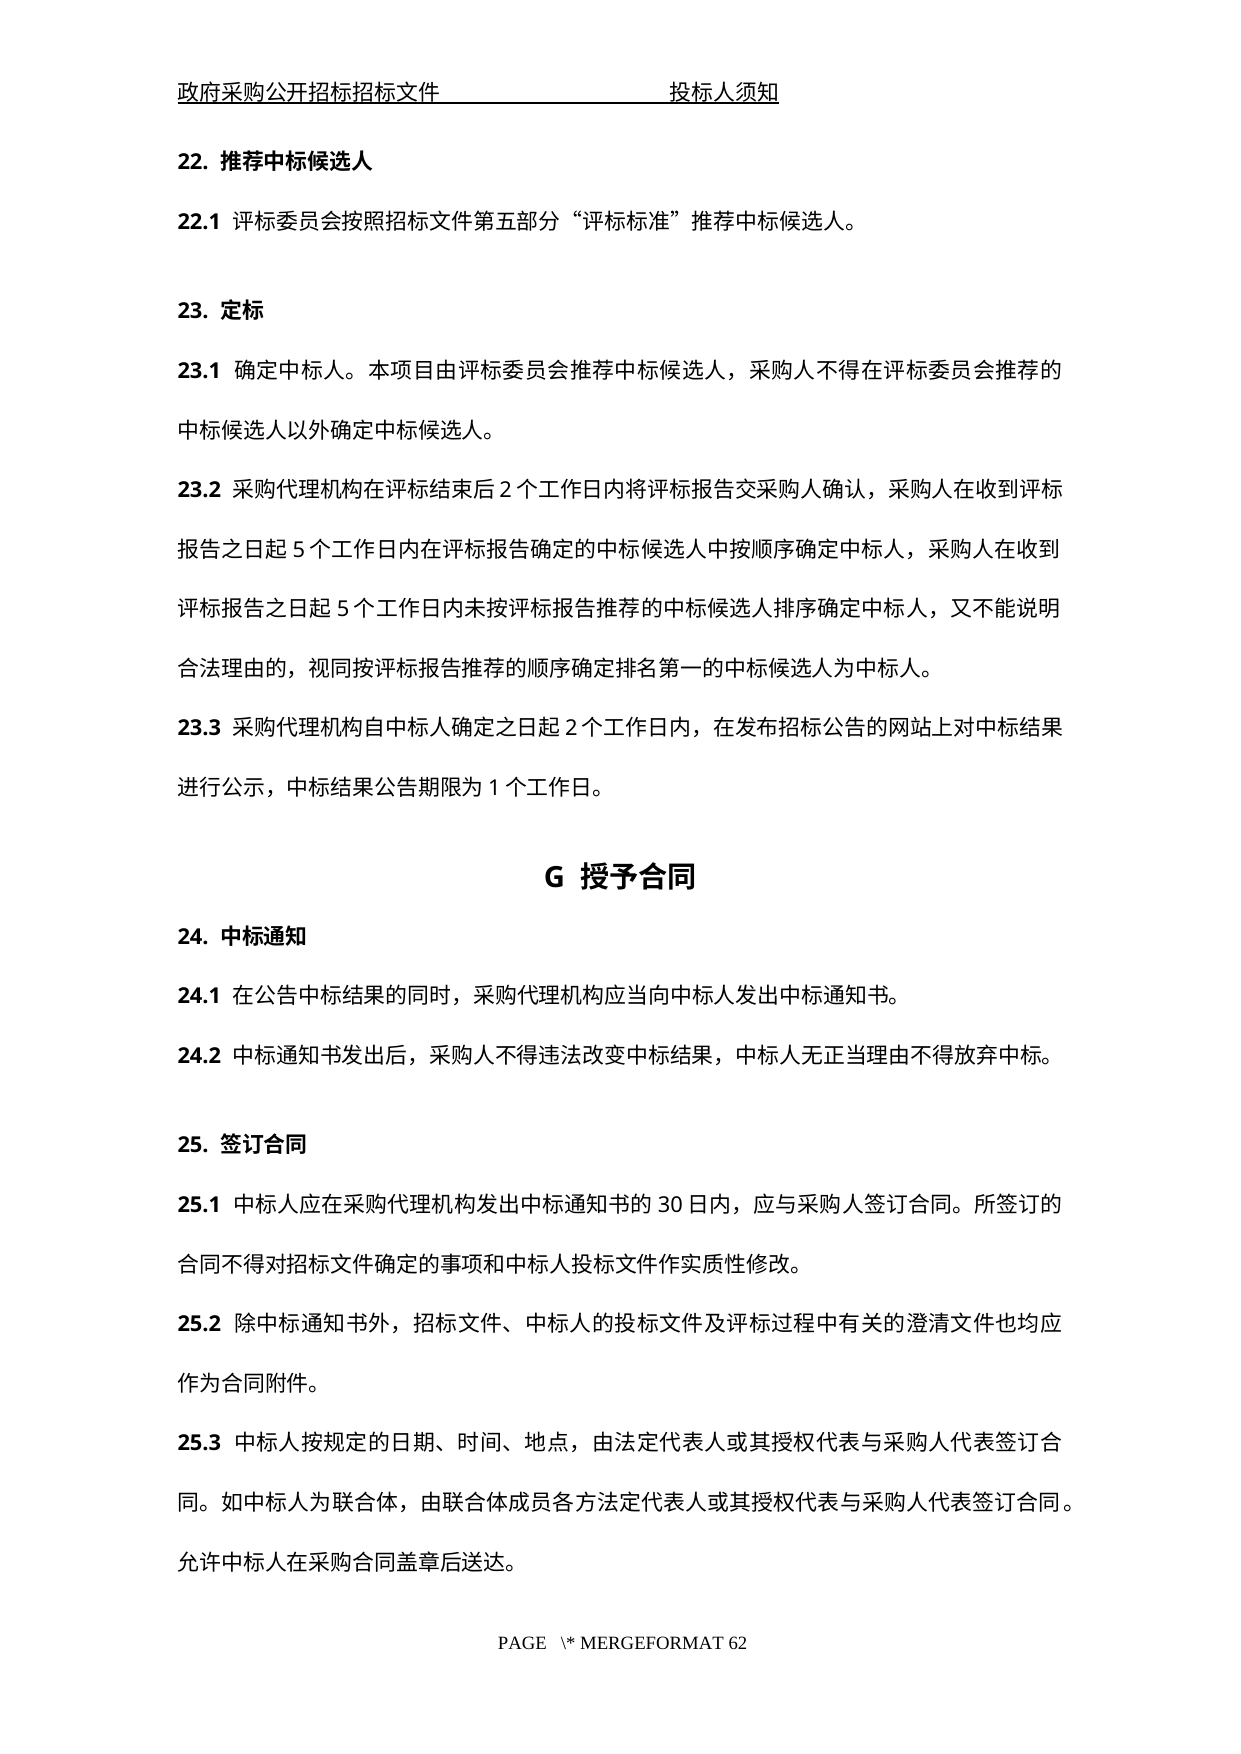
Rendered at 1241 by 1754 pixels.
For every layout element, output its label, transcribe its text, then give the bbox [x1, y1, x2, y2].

text 25.2 除中标通知书外，招标文件、中标人的投标文件及评标过程中有关的澄清文件也均应作为合同附件。 [177, 1292, 1063, 1412]
text 24.1 在公告中标结果的同时，采购代理机构应当向中标人发出中标通知书。 [177, 965, 1063, 1024]
text 24.2 中标通知书发出后，采购人不得违法改变中标结果，中标人无正当理由不得放弃中标。 [177, 1024, 1063, 1084]
text 22. 推荐中标候选人 [177, 131, 1063, 190]
text 25.1 中标人应在采购代理机构发出中标通知书的30日内，应与采购人签订合同。所签订的合同不得对招标文件确定的事项和中标人投标文件作实质性修改。 [177, 1173, 1063, 1292]
text 23.3 采购代理机构自中标人确定之日起2个工作日内，在发布招标公告的网站上对中标结果进行公示，中标结果公告期限为1个工作日。 [177, 697, 1063, 816]
text G 授予合同 [177, 846, 1063, 905]
text 24. 中标通知 [177, 905, 1063, 965]
text 23. 定标 [177, 279, 1063, 339]
text 25.3 中标人按规定的日期、时间、地点，由法定代表人或其授权代表与采购人代表签订合同。如中标人为联合体，由联合体成员各方法定代表人或其授权代表与采购人代表签订合同。允许中标人在采购合同盖章后送达。 [177, 1412, 1063, 1590]
text 23.2 采购代理机构在评标结束后2个工作日内将评标报告交采购人确认，采购人在收到评标报告之日起5个工作日内在评标报告确定的中标候选人中按顺序确定中标人，采购人在收到评标报告之日起5个工作日内未按评标报告推荐的中标候选人排序确定中标人，又不能说明合法理由的，视同按评标报告推荐的顺序确定排名第一的中标候选人为中标人。 [177, 458, 1063, 697]
text 25. 签订合同 [177, 1114, 1063, 1173]
text 22.1 评标委员会按照招标文件第五部分“评标标准”推荐中标候选人。 [177, 190, 1063, 250]
text 23.1 确定中标人。本项目由评标委员会推荐中标候选人，采购人不得在评标委员会推荐的中标候选人以外确定中标候选人。 [177, 339, 1063, 458]
